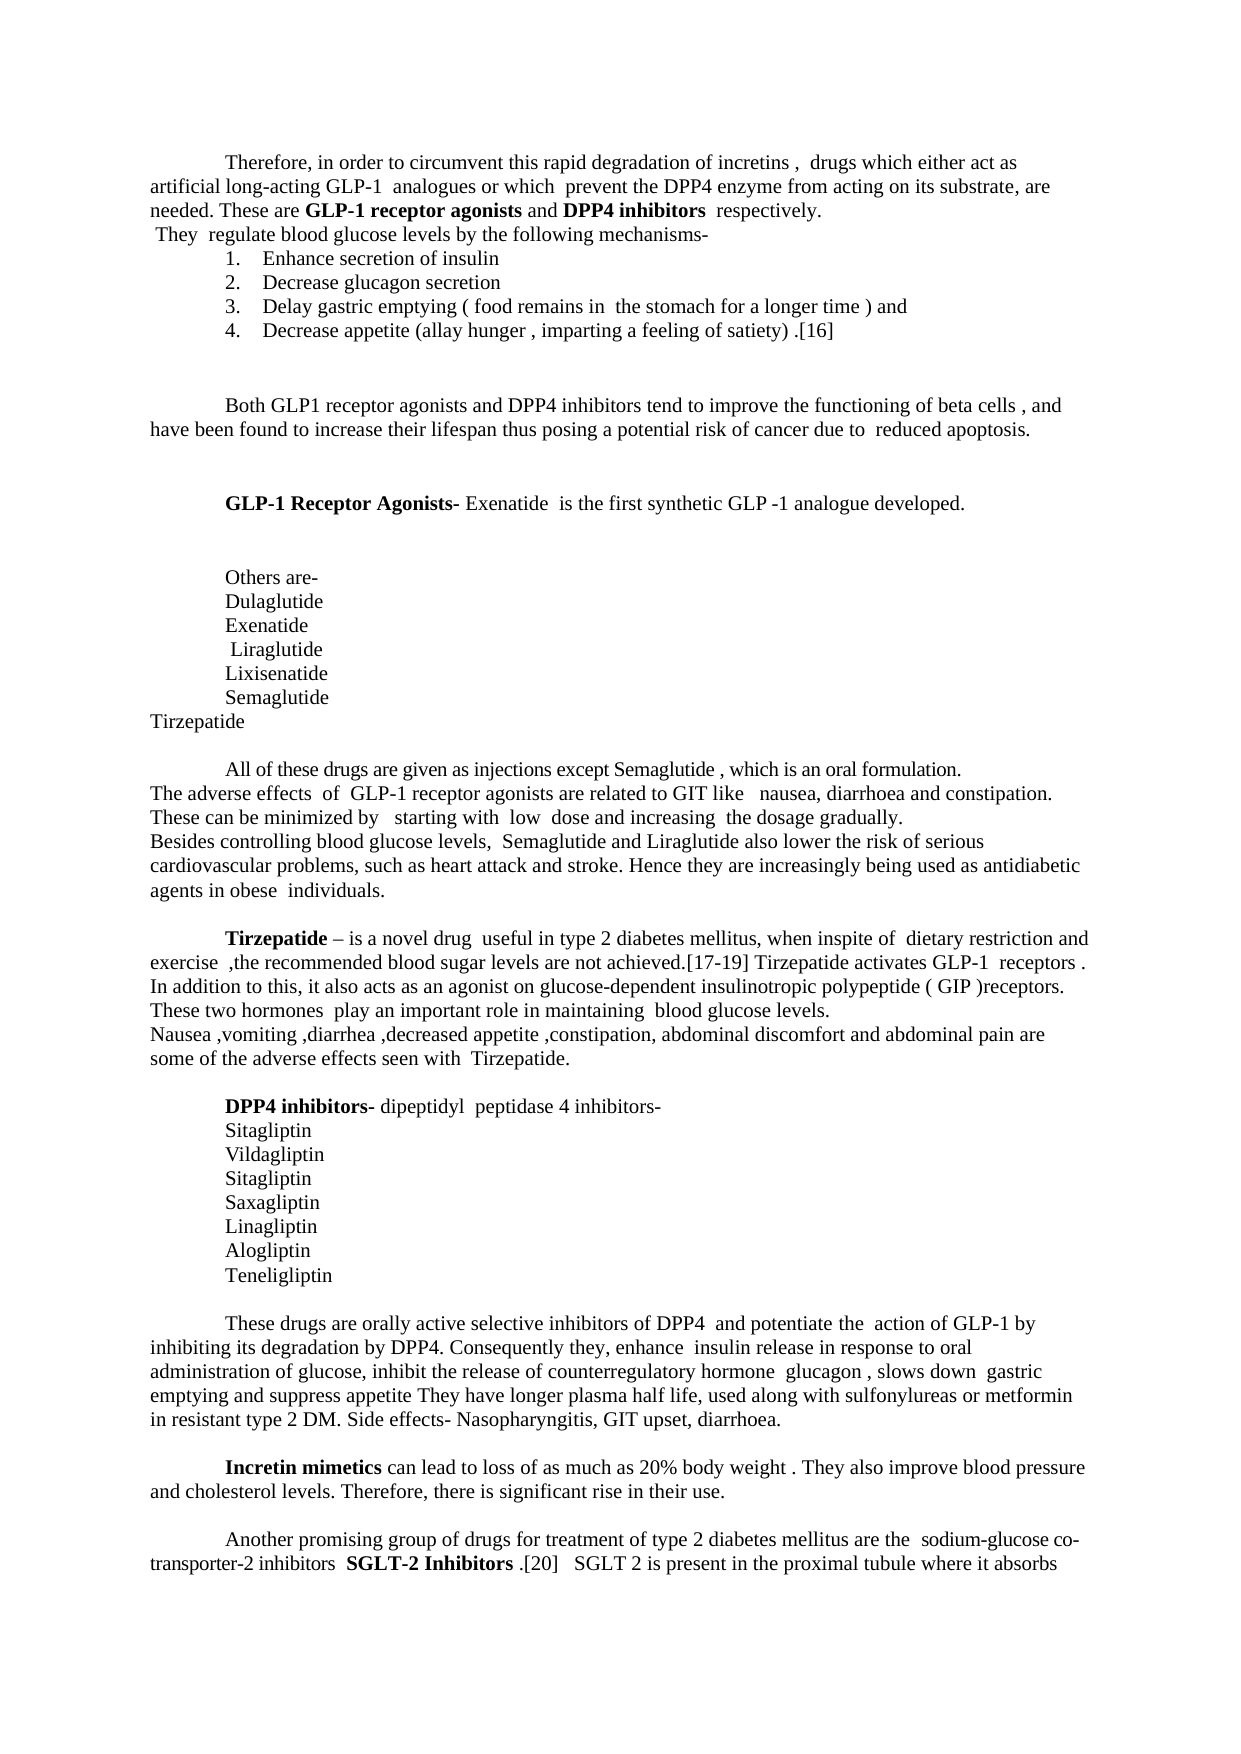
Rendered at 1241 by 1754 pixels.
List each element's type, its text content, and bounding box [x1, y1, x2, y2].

list Lixisenatide [225, 661, 1090, 685]
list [150, 1527, 1090, 1575]
text GLP-1 Receptor Agonists- Exenatide is the first synthetic GLP -1 analogue developed. [150, 491, 1090, 515]
list They regulate blood glucose levels by the following mechanisms- [150, 222, 1090, 246]
list DPP4 inhibitors- dipeptidyl peptidase 4 inhibitors- [150, 1094, 1090, 1118]
list Linagliptin [225, 1214, 1090, 1238]
list Sitagliptin [225, 1166, 1090, 1190]
list Alogliptin [225, 1238, 1090, 1262]
list Teneligliptin [225, 1262, 1090, 1287]
list Incretin mimetics can lead to loss of as much as 20% body weight . They also improve blood pressure and cholesterol levels. Therefore, there is significant rise in their use. [150, 1455, 1090, 1503]
list Tirzepatide – is a novel drug useful in type 2 diabetes mellitus, when inspite of dietary restriction and exercise ,the recommended blood sugar levels are not achieved.[17-19] Tirzepatide activates GLP-1 receptors . In addition to this, it also acts as an agonist on glucose-dependent insulinotropic polypeptide ( GIP )receptors. These two hormones play an important role in maintaining blood glucose levels. Nausea ,vomiting ,diarrhea ,decreased appetite ,constipation, abdominal discomfort and abdominal pain are some of the adverse effects seen with Tirzepatide. [150, 926, 1090, 1070]
text Both GLP1 receptor agonists and DPP4 inhibitors tend to improve the functioning of beta cells , and have been found to increase their lifespan thus posing a potential risk of cancer due to reduced apoptosis. [150, 392, 1090, 441]
list Sitagliptin [150, 1118, 1090, 1142]
list All of these drugs are given as injections except Semaglutide , which is an oral formulation. [150, 757, 1090, 781]
list Delay gastric emptying ( food remains in the stomach for a longer time ) and [225, 294, 1090, 318]
list Decrease appetite (allay hunger , imparting a feeling of satiety) .[16] [225, 318, 1090, 342]
list Exenatide [225, 613, 1090, 637]
list Semaglutide [225, 685, 1090, 709]
list Dulaglutide [225, 589, 1090, 613]
list Liraglutide [225, 637, 1090, 661]
list The adverse effects of GLP-1 receptor agonists are related to GIT like nausea, diarrhoea and constipation. These can be minimized by starting with low dose and increasing the dosage gradually. [150, 781, 1090, 829]
list These drugs are orally active selective inhibitors of DPP4 and potentiate the action of GLP-1 by inhibiting its degradation by DPP4. Consequently they, enhance insulin release in response to oral administration of glucose, inhibit the release of counterregulatory hormone glucagon , slows down gastric emptying and suppress appetite They have longer plasma half life, used along with sulfonylureas or metformin in resistant type 2 DM. Side effects- Nasopharyngitis, GIT upset, diarrhoea. [150, 1311, 1090, 1431]
list Tirzepatide [150, 709, 1090, 733]
list Saxagliptin [225, 1190, 1090, 1214]
list Therefore, in order to circumvent this rapid degradation of incretins , drugs which either act as artificial long-acting GLP-1 analogues or which prevent the DPP4 enzyme from acting on its substrate, are needed. These are GLP-1 receptor agonists and DPP4 inhibitors respectively. [150, 150, 1090, 222]
list Others are- [225, 565, 1090, 589]
list Decrease glucagon secretion [225, 270, 1090, 294]
list Besides controlling blood glucose levels, Semaglutide and Liraglutide also lower the risk of serious cardiovascular problems, such as heart attack and stroke. Hence they are increasingly being used as antidiabetic agents in obese individuals. [150, 829, 1090, 902]
list Vildagliptin [225, 1142, 1090, 1166]
list Enhance secretion of insulin [225, 246, 1090, 270]
